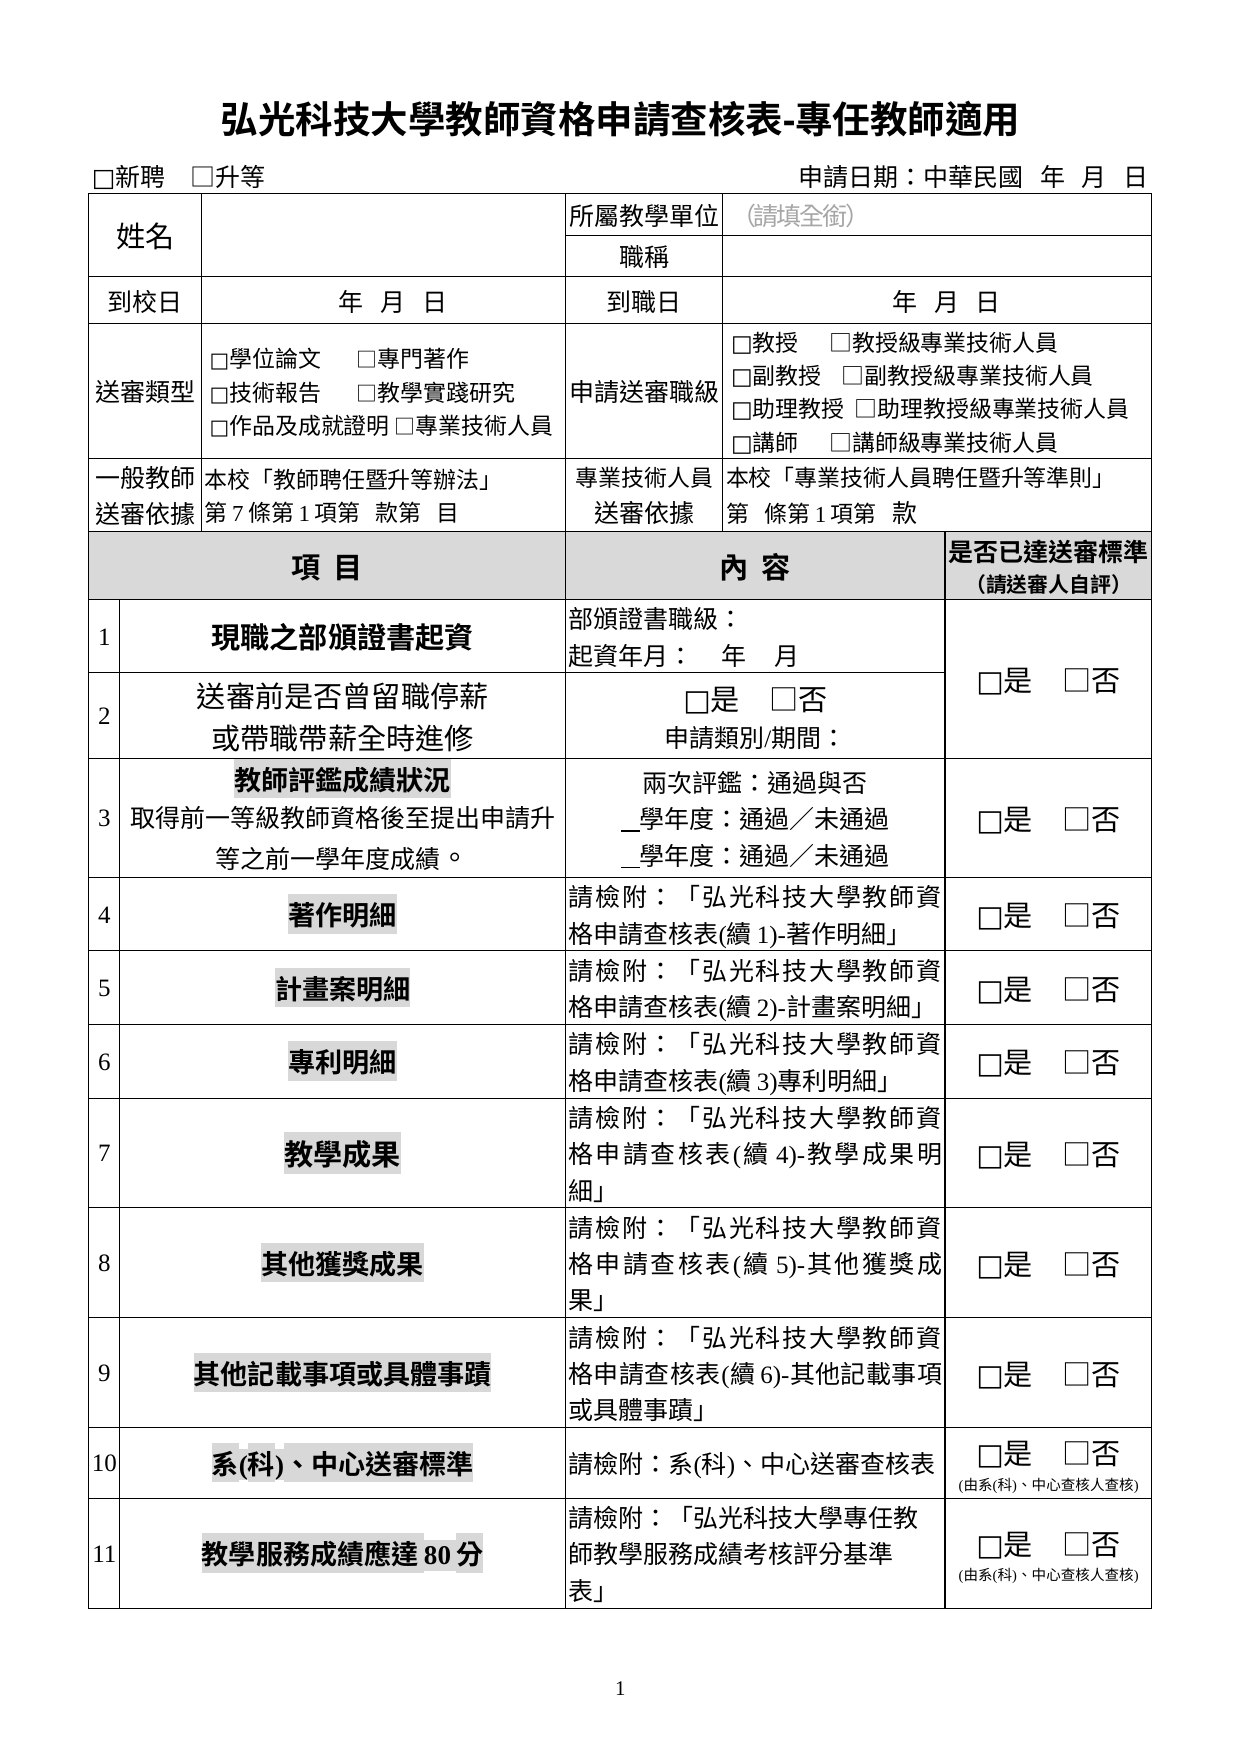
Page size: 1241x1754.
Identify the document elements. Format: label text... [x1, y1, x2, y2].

table_cell 一般教師 送審依據 [89, 459, 201, 531]
table_cell 10 [89, 1428, 119, 1498]
table_cell □是 □否 [946, 1099, 1151, 1207]
table_cell 內 容 [566, 532, 944, 599]
table_cell [723, 236, 1151, 276]
table_cell 8 [89, 1208, 119, 1317]
table_cell 到職日 [566, 277, 722, 323]
table_cell □是 □否 (由系(科)、中心查核人查核) [946, 1499, 1151, 1607]
table_cell 本校「專業技術人員聘任暨升等準則」 第 條第1項第 款 [723, 459, 1151, 531]
table_cell 7 [89, 1099, 119, 1207]
table_header □新聘 □升等 [89, 144, 565, 193]
table_cell 3 [89, 759, 119, 877]
table_cell 所屬教學單位 [566, 194, 722, 235]
table_cell 請檢附：「弘光科技大學教師資格申請查核表(續1)-著作明細」 [566, 878, 944, 950]
table_cell [202, 194, 565, 276]
table_cell □是 □否 [946, 1025, 1151, 1097]
table_cell □是 □否 (由系(科)、中心查核人查核) [946, 1428, 1151, 1498]
table_cell 職稱 [566, 236, 722, 276]
table_cell 到校日 [89, 277, 201, 323]
table_cell 年 月 日 [723, 277, 1151, 323]
table_cell 年 月 日 [202, 277, 565, 323]
table_cell □學位論文 □專門著作 □技術報告 □教學實踐研究 □作品及成就證明 □專業技術人員 [202, 324, 565, 458]
table_cell 是否已達送審標準 （請送審人自評） [946, 532, 1151, 599]
table_cell □是 □否 [946, 1208, 1151, 1317]
table_cell 申請送審職級 [566, 324, 722, 458]
table_cell 請檢附：系(科)、中心送審查核表 [566, 1428, 944, 1498]
table_cell □是 □否 [946, 951, 1151, 1024]
table_cell 11 [89, 1499, 119, 1607]
table_cell 送審前是否曾留職停薪 或帶職帶薪全時進修 [120, 673, 565, 758]
table_cell 專利明細 [120, 1025, 565, 1097]
table_cell 請檢附：「弘光科技大學教師資格申請查核表(續4)-教學成果明細」 [566, 1099, 944, 1207]
table_cell 專業技術人員 送審依據 [566, 459, 722, 531]
table_cell 兩次評鑑：通過與否 學年度：通過／未通過 學年度：通過／未通過 [566, 759, 944, 877]
table_cell □是 □否 [946, 1318, 1151, 1427]
table_cell （請填全銜） [723, 194, 1151, 235]
text 弘光科技大學教師資格申請查核表-專任教師適用 [89, 89, 1152, 144]
table_header 申請日期：中華民國 年 月 日 [565, 144, 1152, 193]
table_cell □是 □否 [946, 600, 1151, 758]
table_cell 部頒證書職級： 起資年月： 年 月 [566, 600, 944, 672]
table_cell 5 [89, 951, 119, 1024]
table_cell 1 [89, 600, 119, 672]
table_cell 9 [89, 1318, 119, 1427]
table_cell 送審類型 [89, 324, 201, 458]
table_cell 請檢附：「弘光科技大學教師資格申請查核表(續6)-其他記載事項或具體事蹟」 [566, 1318, 944, 1427]
table_cell 現職之部頒證書起資 [120, 600, 565, 672]
table_cell 請檢附：「弘光科技大學教師資格申請查核表(續2)-計畫案明細」 [566, 951, 944, 1024]
table_cell 請檢附：「弘光科技大學教師資格申請查核表(續3)專利明細」 [566, 1025, 944, 1097]
table_cell 請檢附：「弘光科技大學專任教師教學服務成績考核評分基準表」 [566, 1499, 944, 1607]
table_cell 4 [89, 878, 119, 950]
table_cell □是 □否 申請類別/期間： [566, 673, 944, 758]
table_cell 教學服務成績應達80分 [120, 1499, 565, 1607]
table_cell □是 □否 [946, 759, 1151, 877]
table_cell □是 □否 [946, 878, 1151, 950]
table_cell 本校「教師聘任暨升等辦法」 第7條第1項第 款第 目 [202, 459, 565, 531]
table_cell 2 [89, 673, 119, 758]
table_cell 計畫案明細 [120, 951, 565, 1024]
table_cell 其他記載事項或具體事蹟 [120, 1318, 565, 1427]
table_cell 教師評鑑成績狀況 取得前一等級教師資格後至提出申請升等之前一學年度成績。 [120, 759, 565, 877]
table_cell 系(科)、中心送審標準 [120, 1428, 565, 1498]
table_cell 其他獲獎成果 [120, 1208, 565, 1317]
table_cell 姓名 [89, 194, 201, 276]
table_cell 著作明細 [120, 878, 565, 950]
table_cell □教授 □教授級專業技術人員 □副教授 □副教授級專業技術人員 □助理教授 □助理教授級專業技術人員 □講師 □講師級專業技術人員 [723, 324, 1151, 458]
table_cell 項 目 [89, 532, 565, 599]
table_cell 教學成果 [120, 1099, 565, 1207]
table_cell 請檢附：「弘光科技大學教師資格申請查核表(續5)-其他獲獎成果」 [566, 1208, 944, 1317]
table_cell 6 [89, 1025, 119, 1097]
